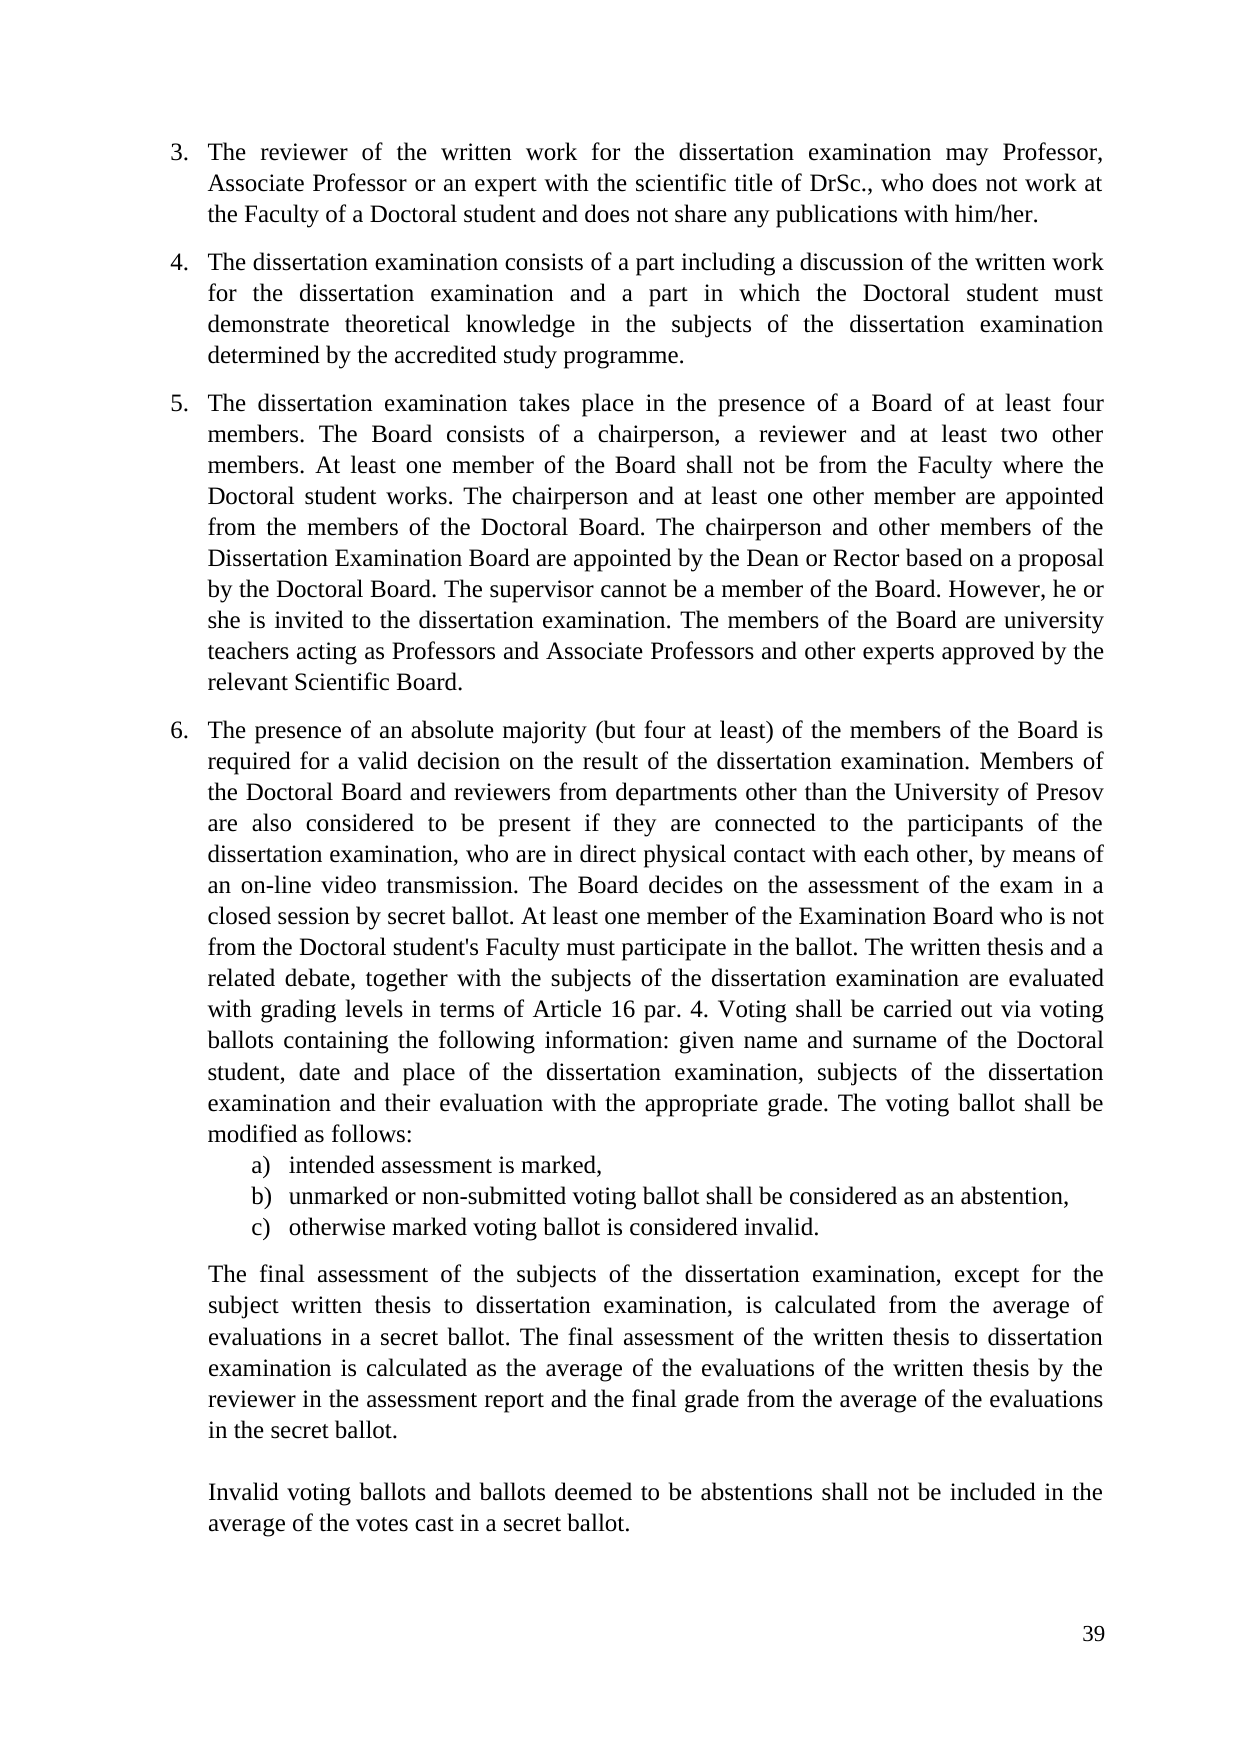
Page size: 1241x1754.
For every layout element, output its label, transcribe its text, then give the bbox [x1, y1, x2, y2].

list The dissertation examination takes place in the presence of a Board of at least four members. The Board consists of a chairperson, a reviewer and at least two other members. At least one member of the Board shall not be from the Faculty where the Doctoral student works. The chairperson and at least one other member are appointed from the members of the Doctoral Board. The chairperson and other members of the Dissertation Examination Board are appointed by the Dean or Rector based on a proposal by the Doctoral Board. The supervisor cannot be a member of the Board. However, he or she is invited to the dissertation examination. The members of the Board are university teachers acting as Professors and Associate Professors and other experts approved by the relevant Scientific Board. [170, 388, 1105, 696]
text The final assessment of the subjects of the dissertation examination, except for the subject written thesis to dissertation examination, is calculated from the average of evaluations in a secret ballot. The final assessment of the written thesis to dissertation examination is calculated as the average of the evaluations of the written thesis by the reviewer in the assessment report and the final grade from the average of the evaluations in the secret ballot. [208, 1259, 1105, 1443]
list otherwise marked voting ballot is considered invalid. [251, 1212, 1105, 1241]
list The reviewer of the written work for the dissertation examination may Professor, Associate Professor or an expert with the scientific title of DrSc., who does not work at the Faculty of a Doctoral student and does not share any publications with him/her. [170, 137, 1105, 228]
list intended assessment is marked, [251, 1150, 1105, 1178]
list The presence of an absolute majority (but four at least) of the members of the Board is required for a valid decision on the result of the dissertation examination. Members of the Doctoral Board and reviewers from departments other than the University of Presov are also considered to be present if they are connected to the participants of the dissertation examination, who are in direct physical contact with each other, by means of an on-line video transmission. The Board decides on the assessment of the exam in a closed session by secret ballot. At least one member of the Examination Board who is not from the Doctoral student's Faculty must participate in the ballot. The written thesis and a related debate, together with the subjects of the dissertation examination are evaluated with grading levels in terms of Article 16 par. 4. Voting shall be carried out via voting ballots containing the following information: given name and surname of the Doctoral student, date and place of the dissertation examination, subjects of the dissertation examination and their evaluation with the appropriate grade. The voting ballot shall be modified as follows: [170, 715, 1105, 1147]
list The dissertation examination consists of a part including a discussion of the written work for the dissertation examination and a part in which the Doctoral student must demonstrate theoretical knowledge in the subjects of the dissertation examination determined by the accredited study programme. [170, 247, 1105, 369]
text Invalid voting ballots and ballots deemed to be abstentions shall not be included in the average of the votes cast in a secret ballot. [208, 1477, 1105, 1537]
list unmarked or non-submitted voting ballot shall be considered as an abstention, [251, 1181, 1105, 1209]
